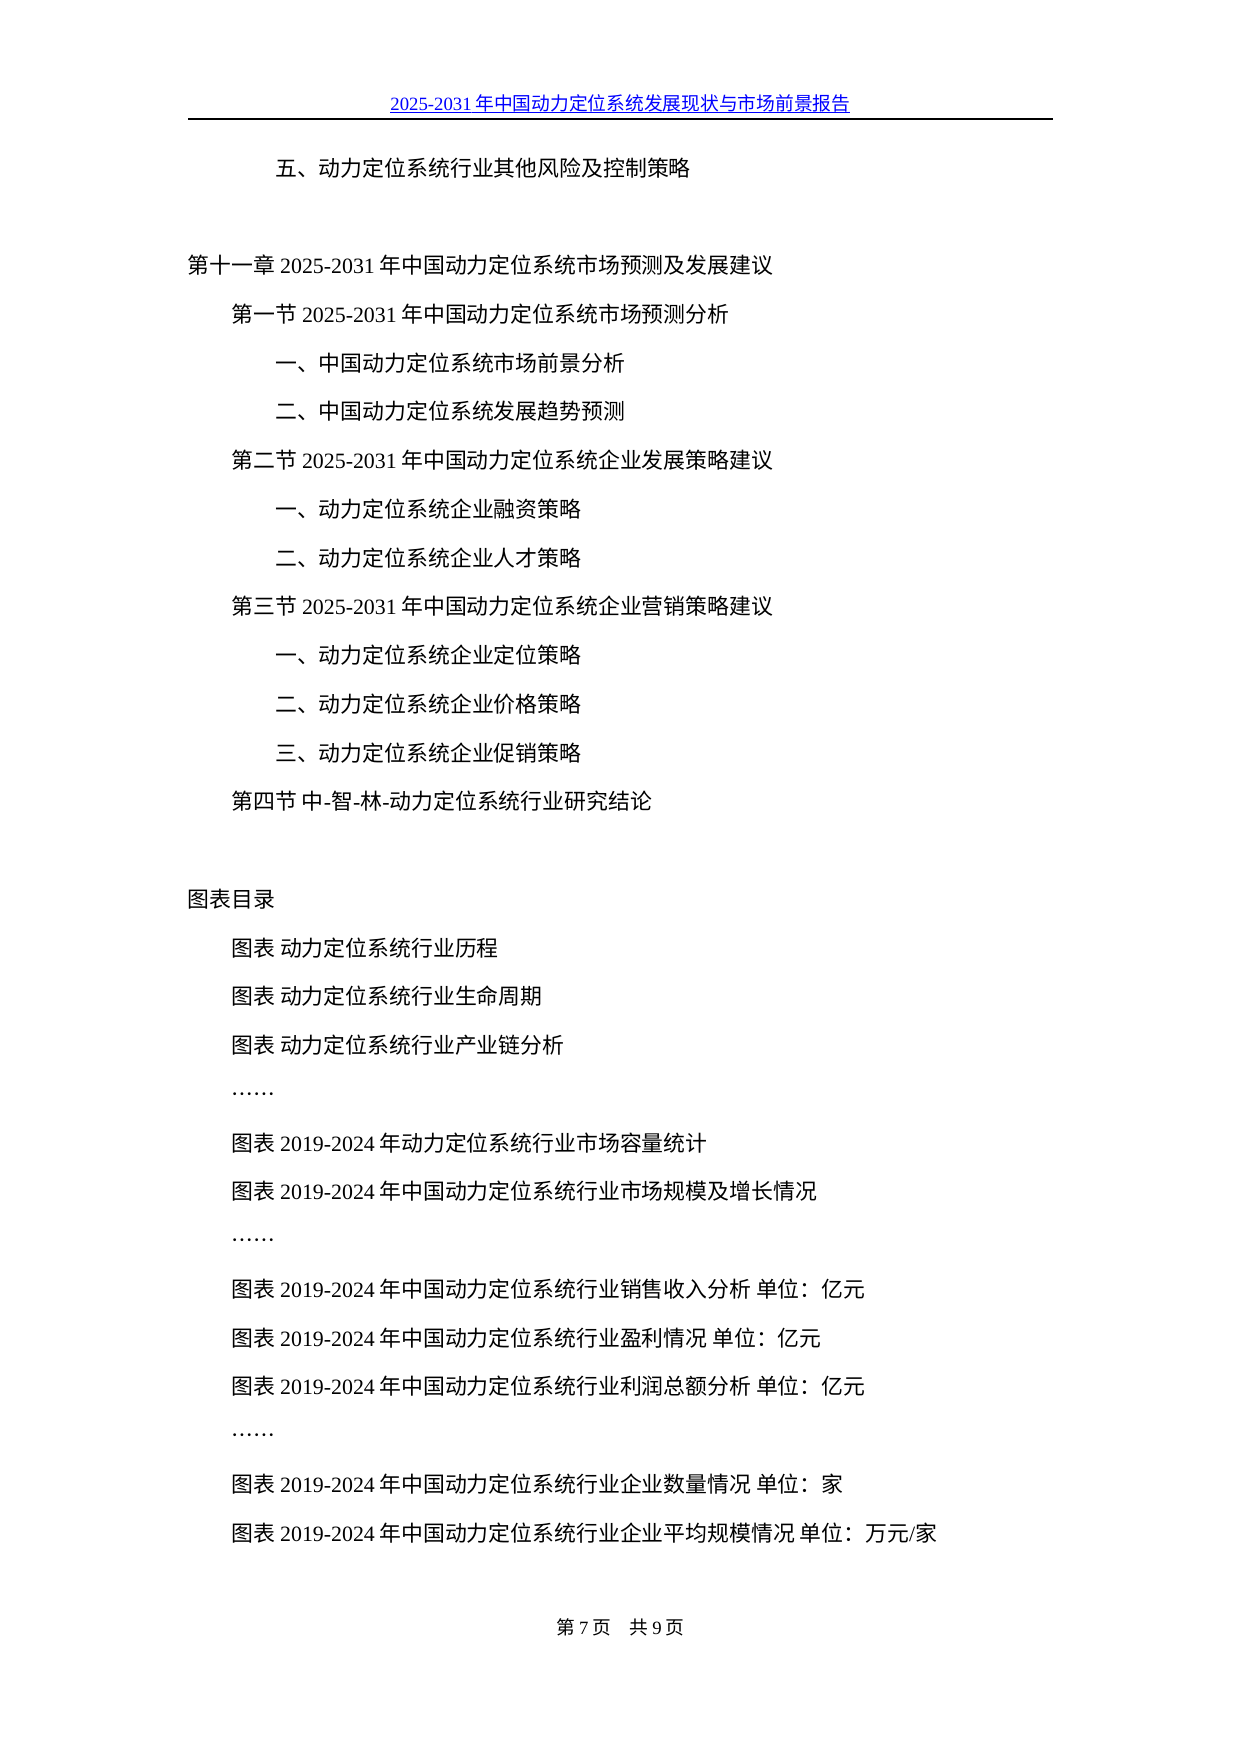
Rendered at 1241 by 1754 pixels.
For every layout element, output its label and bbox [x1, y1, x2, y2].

text [187, 150, 1053, 1548]
